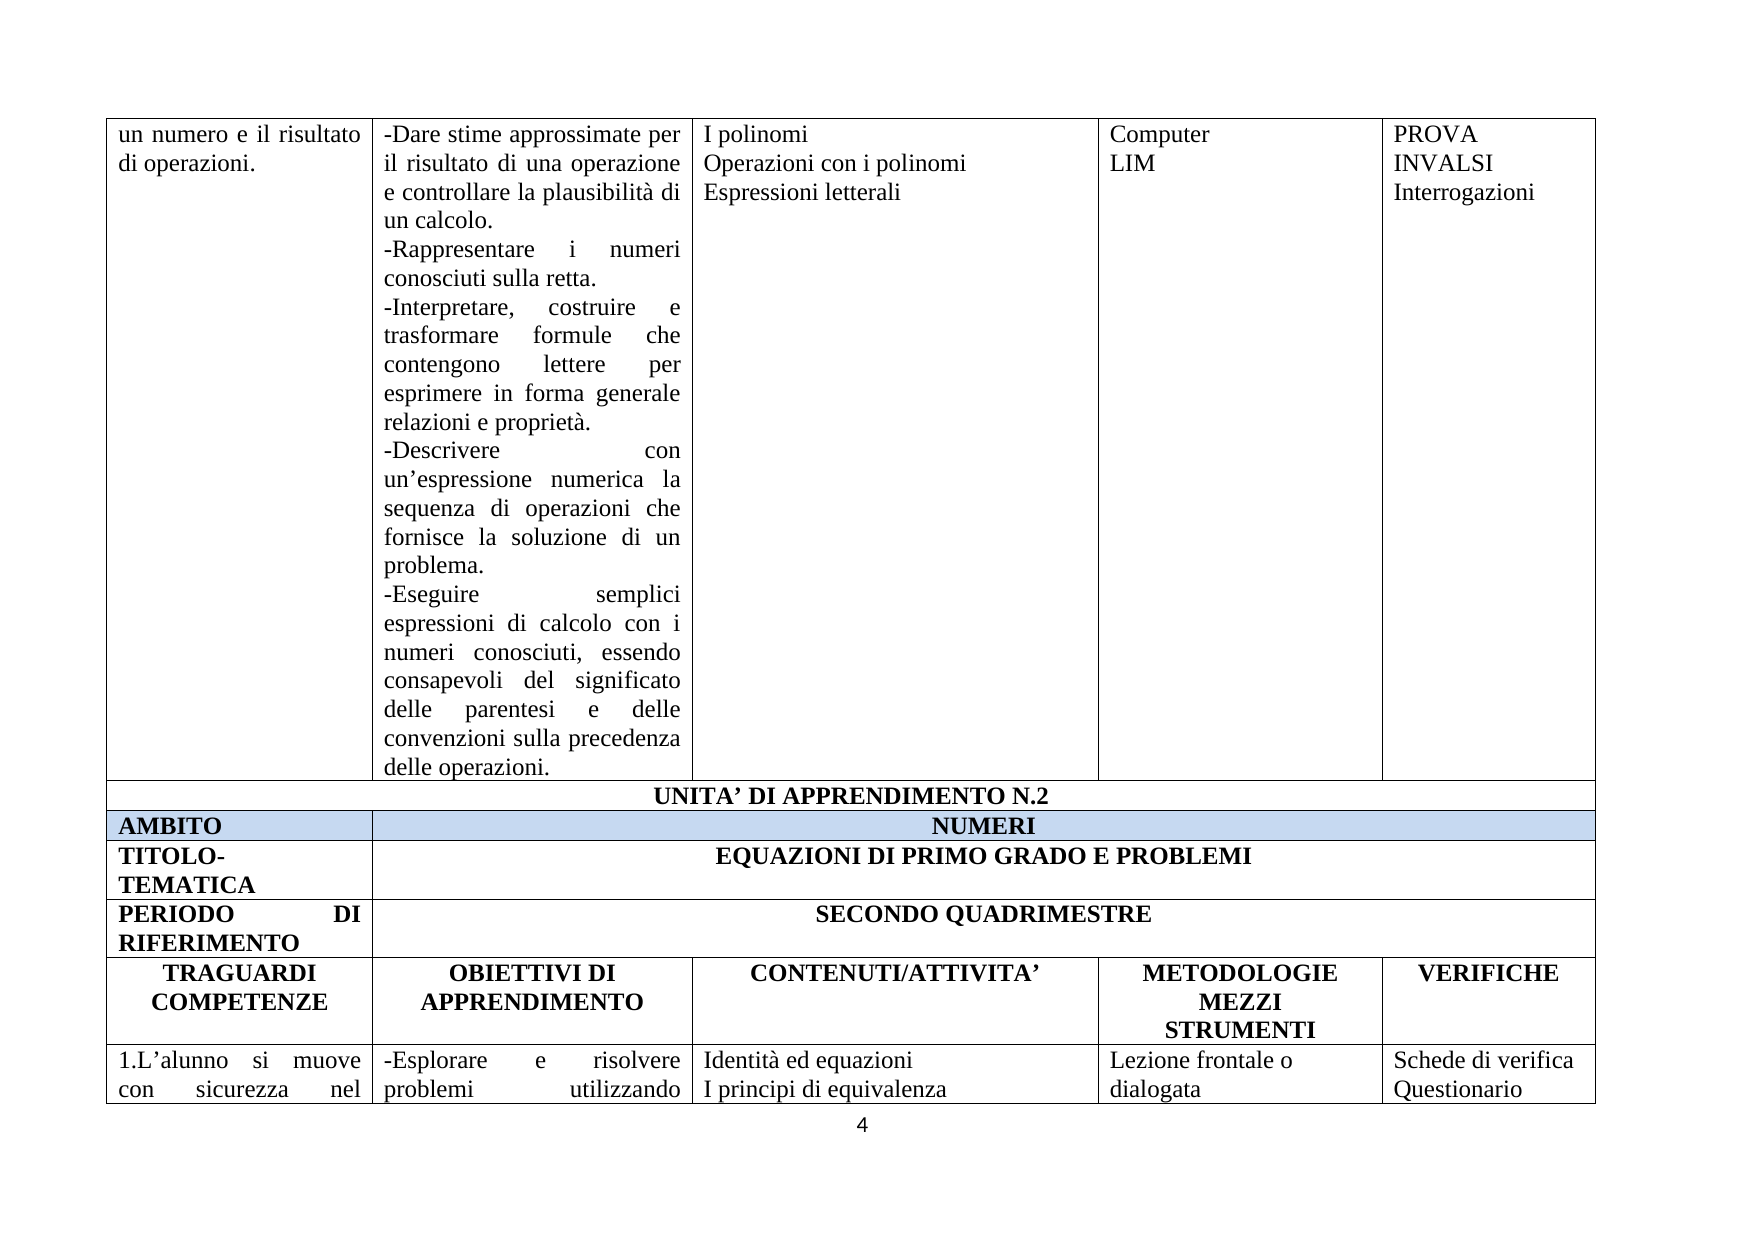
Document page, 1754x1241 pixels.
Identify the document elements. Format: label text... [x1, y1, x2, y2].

table_cell PERIODO DI RIFERIMENTO [107, 900, 372, 957]
table_cell METODOLOGIE MEZZI STRUMENTI [1099, 958, 1382, 1044]
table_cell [107, 119, 372, 780]
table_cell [1383, 119, 1595, 780]
table_cell AMBITO [107, 811, 372, 840]
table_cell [373, 119, 692, 780]
table_cell TRAGUARDI COMPETENZE [107, 958, 372, 1044]
table_cell OBIETTIVI DI APPRENDIMENTO [373, 958, 692, 1044]
table_cell TITOLO-TEMATICA [107, 841, 372, 898]
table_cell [1099, 119, 1382, 780]
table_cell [693, 119, 1098, 780]
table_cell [373, 1045, 692, 1103]
table_cell NUMERI [373, 811, 1595, 840]
table_cell CONTENUTI/ATTIVITA’ [693, 958, 1098, 1044]
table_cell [1383, 1045, 1595, 1103]
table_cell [693, 1045, 1098, 1103]
table_cell SECONDO QUADRIMESTRE [373, 900, 1595, 957]
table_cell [1099, 1045, 1382, 1103]
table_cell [107, 1045, 372, 1103]
table_cell UNITA’ DI APPRENDIMENTO N.2 [107, 781, 1595, 810]
table_cell VERIFICHE [1383, 958, 1595, 1044]
table_cell EQUAZIONI DI PRIMO GRADO E PROBLEMI [373, 841, 1595, 898]
